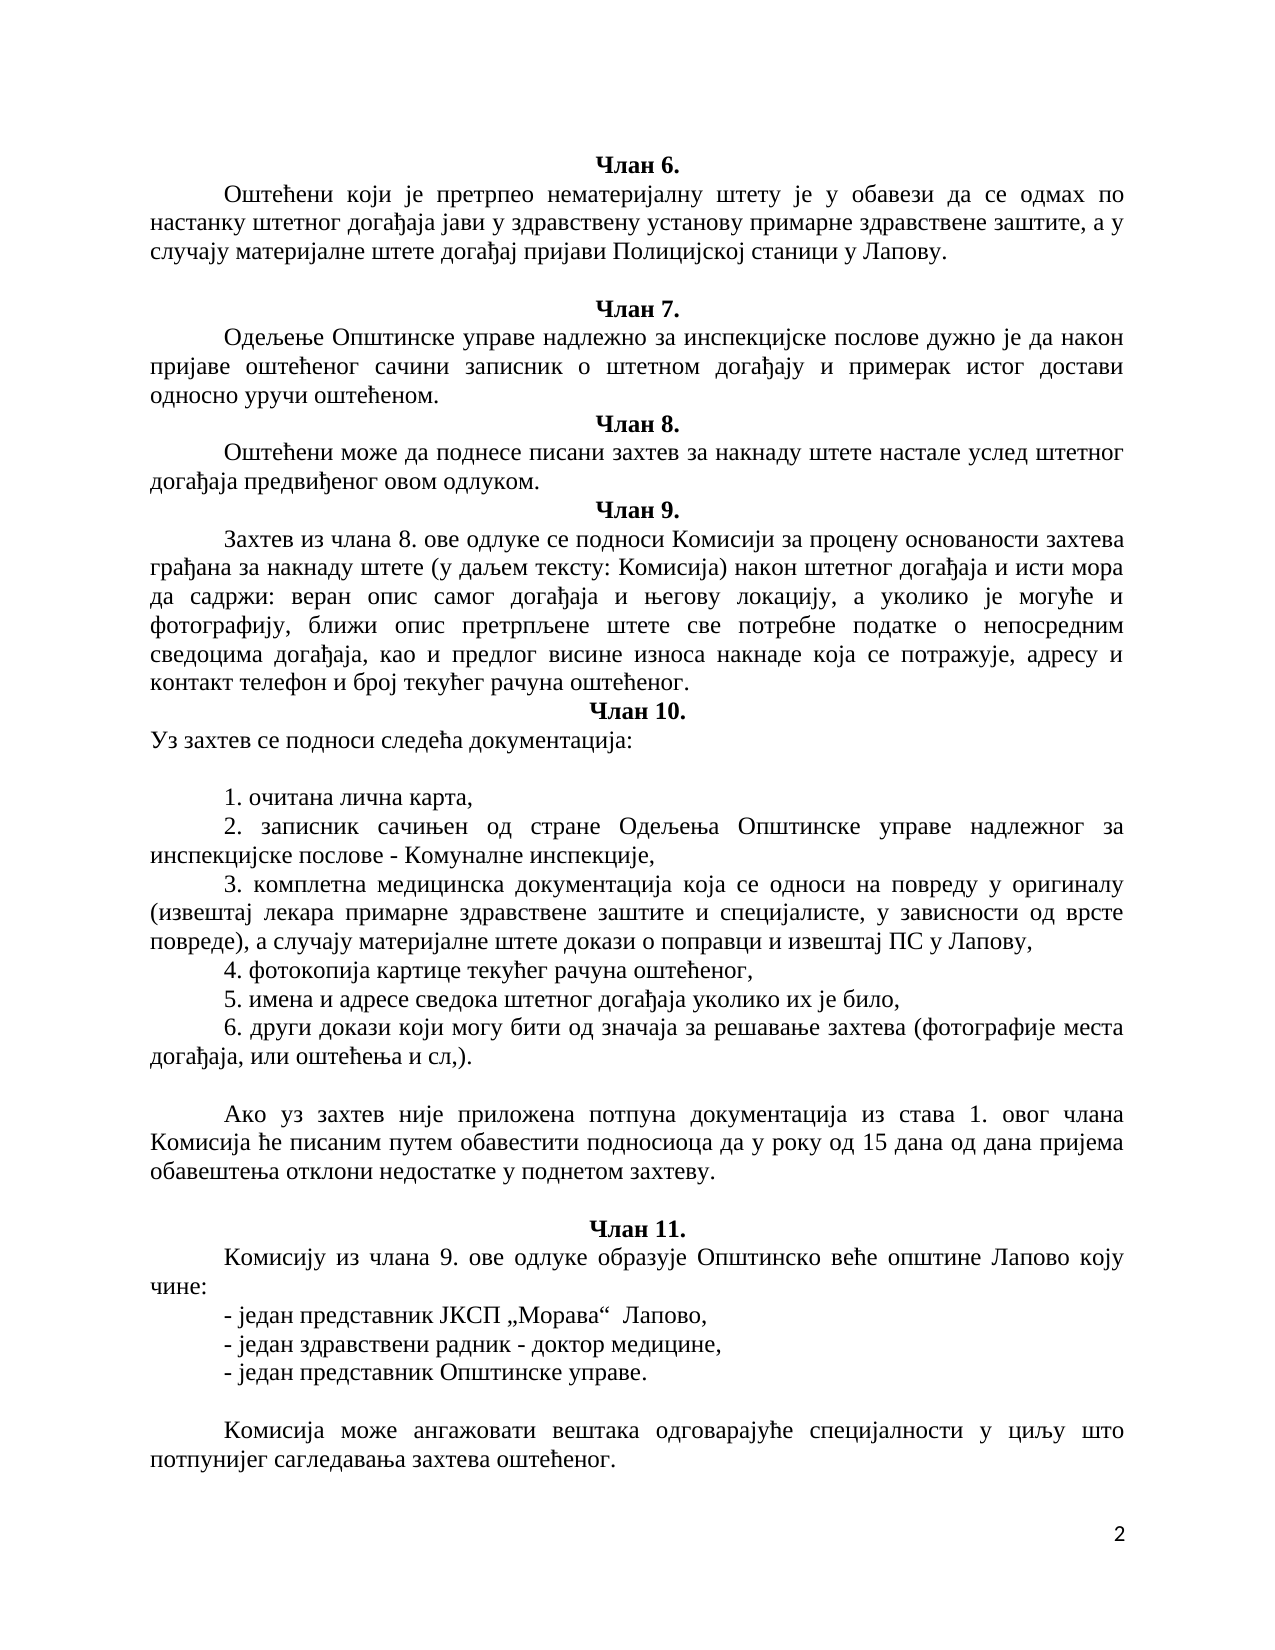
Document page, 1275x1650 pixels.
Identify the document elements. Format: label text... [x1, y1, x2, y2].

text Оштећени може да поднесе писани захтев за накнаду штете настале услед штетног догађаја предвиђеног овом одлуком. [150, 437, 1125, 495]
text - један представник ЈКСП „Морава“ Лапово, [150, 1300, 1125, 1329]
text Уз захтев се подноси следећа документација: [150, 725, 1125, 754]
text Члан 9. [150, 495, 1125, 524]
text Члан 8. [150, 409, 1125, 437]
text Комисија може ангажовати вештака одговарајуће специјалности у циљу што потпунијег сагледавања захтева оштећеног. [150, 1415, 1125, 1472]
text - један представник Општинске управе. [150, 1357, 1125, 1386]
text 6. други докази који могу бити од значаја за решавање захтева (фотографије места догађаја, или оштећења и сл,). [150, 1012, 1125, 1070]
text Захтев из члана 8. ове одлуке се подноси Комисији за процену основаности захтева грађана за накнаду штете (у даљем тексту: Комисија) након штетног догађаја и исти мора да садржи: веран опис самог догађаја и његову локацију, а уколико је могуће и фотографију, ближи опис претрпљене штете све потребне податке о непосредним сведоцима догађаја, као и предлог висине износа накнаде која се потражује, адресу и контакт телефон и број текућег рачуна оштећеног. [150, 524, 1125, 696]
text 5. имена и адресе сведока штетног догађаја уколико их је било, [150, 984, 1125, 1012]
text Члан 6. [150, 150, 1125, 179]
text Члан 10. [150, 696, 1125, 725]
text 4. фотокопија картице текућег рачуна оштећеног, [150, 955, 1125, 984]
text Ако уз захтев није приложена потпуна документација из става 1. овог члана Комисија ће писаним путем обавестити подносиоца да у року од 15 дана од дана пријема обавештења отклони недостатке у поднетом захтеву. [150, 1099, 1125, 1185]
text 1. очитана лична карта, [150, 782, 1125, 811]
text Члан 7. [150, 294, 1125, 322]
text Оштећени који је претрпео нематеријалну штету је у обавези да се одмах по настанку штетног догађаја јави у здравствену установу примарне здравствене заштите, а у случају материјалне штете догађај пријави Полицијској станици у Лапову. [150, 179, 1125, 265]
text - један здравствени радник - доктор медицине, [150, 1329, 1125, 1357]
text 2. записник сачињен од стране Одељења Општинске управе надлежног за инспекцијске послове - Комуналне инспекције, [150, 811, 1125, 869]
text Члан 11. [150, 1214, 1125, 1242]
text Комисију из члана 9. ове одлуке образује Општинско веће општине Лапово коју чине: [150, 1242, 1125, 1300]
text 3. комплетна медицинска документација која се односи на повреду у оригиналу (извештај лекара примарне здравствене заштите и специјалисте, у зависности од врсте повреде), а случају материјалне штете докази о поправци и извештај ПС у Лапову, [150, 869, 1125, 955]
text Одељење Општинске управе надлежно за инспекцијске послове дужно је да након пријаве оштећеног сачини записник о штетном догађају и примерак истог достави односно уручи оштећеном. [150, 322, 1125, 409]
